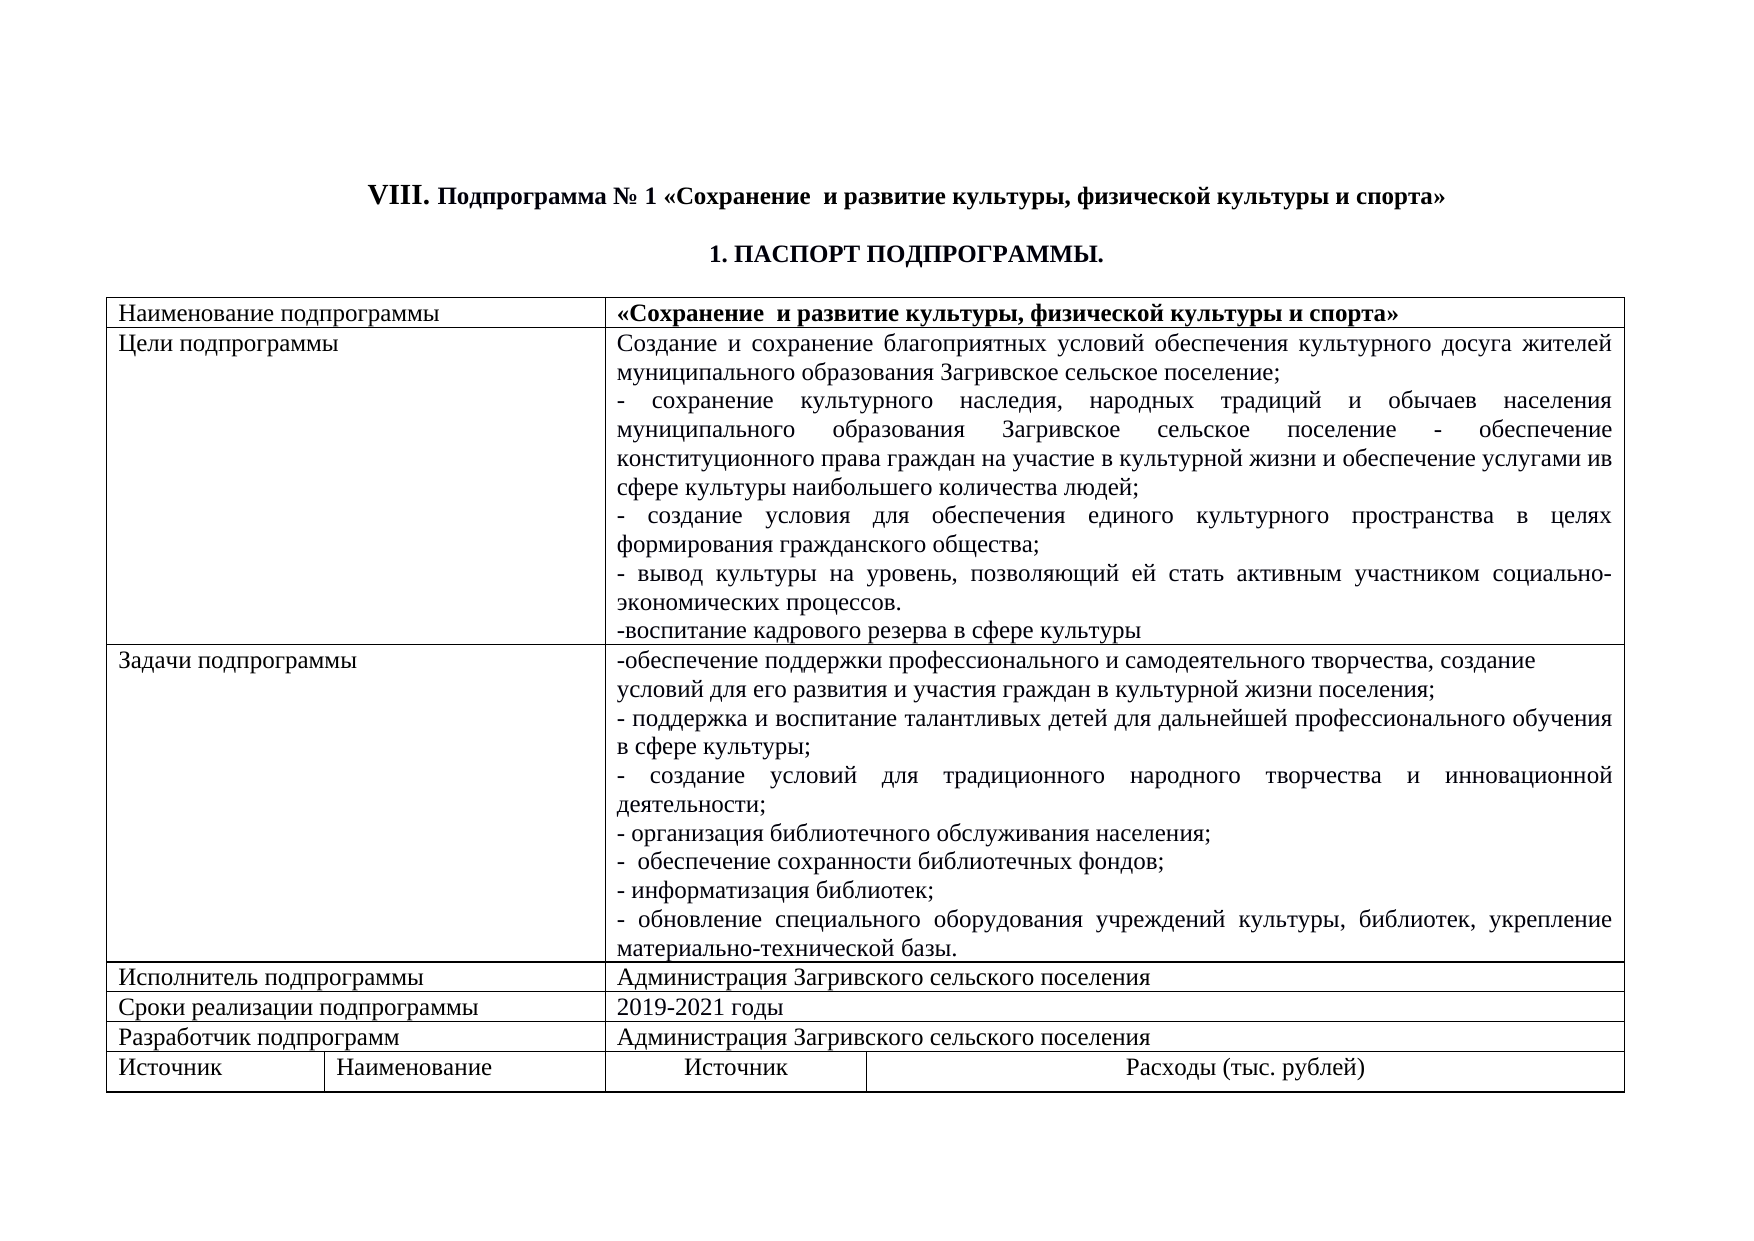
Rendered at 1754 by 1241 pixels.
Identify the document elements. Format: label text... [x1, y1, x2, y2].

table_cell Расходы (тыс. рублей) [867, 1052, 1624, 1091]
table_header Наименование подпрограммы [107, 298, 605, 327]
table_cell Сроки реализации подпрограммы [107, 992, 605, 1021]
table_cell Исполнитель подпрограммы [107, 963, 605, 991]
table_cell Задачи подпрограммы [107, 645, 605, 961]
text 1. ПАСПОРТ ПОДПРОГРАММЫ. [118, 239, 1695, 268]
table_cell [606, 1052, 866, 1091]
table_cell Администрация Загривского сельского поселения [606, 963, 1624, 991]
table_cell 2019-2021 годы [606, 992, 1624, 1021]
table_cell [107, 1052, 324, 1091]
table_cell Администрация Загривского сельского поселения [606, 1022, 1624, 1051]
table_cell Разработчик подпрограмм [107, 1022, 605, 1051]
table_header «Сохранение и развитие культуры, физической культуры и спорта» [606, 298, 1624, 327]
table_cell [325, 1052, 605, 1091]
table_cell Цели подпрограммы [107, 328, 605, 644]
table_cell -обеспечение поддержки профессионального и самодеятельного творчества, создание условий для его развития и участия граждан в культурной жизни поселения; - поддержка и воспитание талантливых детей для дальнейшей профессионального обучения в сфере культуры; - создание условий для традиционного народного творчества и инновационной деятельности; - организация библиотечного обслуживания населения; - обеспечение сохранности библиотечных фондов; - информатизация библиотек; - обновление специального оборудования учреждений культуры, библиотек, укрепление материально-технической базы. [606, 645, 1624, 961]
table_cell Создание и сохранение благоприятных условий обеспечения культурного досуга жителей муниципального образования Загривское сельское поселение; - сохранение культурного наследия, народных традиций и обычаев населения муниципального образования Загривское сельское поселение - обеспечение конституционного права граждан на участие в культурной жизни и обеспечение услугами ив сфере культуры наибольшего количества людей; - создание условия для обеспечения единого культурного пространства в целях формирования гражданского общества; - вывод культуры на уровень, позволяющий ей стать активным участником социально-экономических процессов. -воспитание кадрового резерва в сфере культуры [606, 328, 1624, 644]
text VIII. Подпрограмма № 1 «Сохранение и развитие культуры, физической культуры и спорта» [118, 177, 1695, 211]
